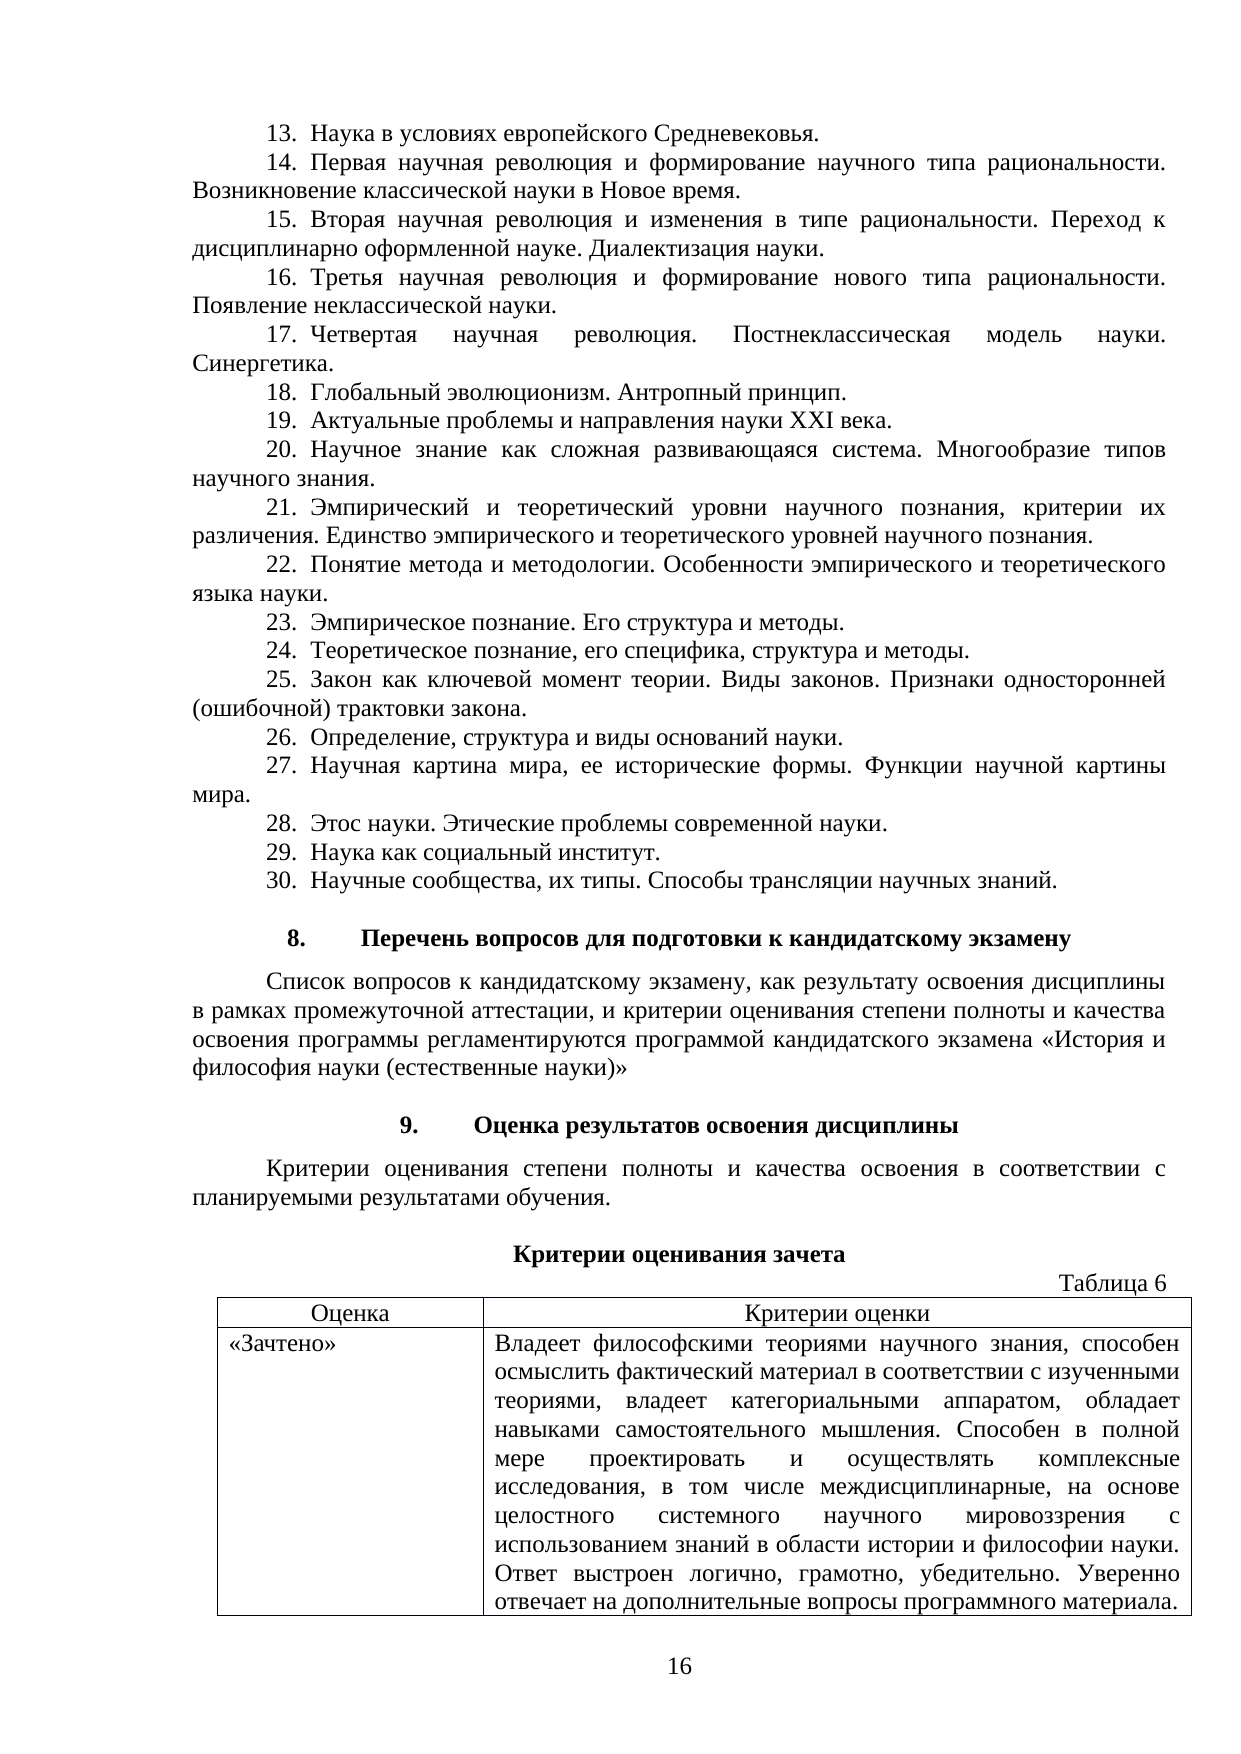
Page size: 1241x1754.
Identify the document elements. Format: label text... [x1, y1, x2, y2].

text Список вопросов к кандидатскому экзамену, как результату освоения дисциплины в рамках промежуточной аттестации, и критерии оценивания степени полноты и качества освоения программы регламентируются программой кандидатского экзамена «История и философия науки (естественные науки)» [192, 966, 1167, 1081]
list Эмпирическое познание. Его структура и методы. [192, 607, 1167, 636]
text Критерии оценивания степени полноты и качества освоения в соответствии с планируемыми результатами обучения. [192, 1153, 1167, 1211]
table_cell Владеет философскими теориями научного знания, способен осмыслить фактический материал в соответствии с изученными теориями, владеет категориальными аппаратом, обладает навыками самостоятельного мышления. Способен в полной мере проектировать и осуществлять комплексные исследования, в том числе междисциплинарные, на основе целостного системного научного мировоззрения с использованием знаний в области истории и философии науки. Ответ выстроен логично, грамотно, убедительно. Уверенно отвечает на дополнительные вопросы программного материала. [484, 1328, 1191, 1615]
table_cell «Зачтено» [218, 1328, 483, 1615]
list Первая научная революция и формирование научного типа рациональности. Возникновение классической науки в Новое время. [192, 147, 1167, 204]
list Научные сообщества, их типы. Способы трансляции научных знаний. [192, 866, 1167, 894]
list Наука в условиях европейского Средневековья. [192, 118, 1167, 147]
list Четвертая научная революция. Постнеклассическая модель науки. Синергетика. [192, 319, 1167, 377]
list Глобальный эволюционизм. Антропный принцип. [192, 377, 1167, 406]
list Эмпирический и теоретический уровни научного познания, критерии их различения. Единство эмпирического и теоретического уровней научного познания. [192, 492, 1167, 549]
list Перечень вопросов для подготовки к кандидатскому экзамену [192, 923, 1167, 952]
list Понятие метода и методологии. Особенности эмпирического и теоретического языка науки. [192, 549, 1167, 607]
list Научное знание как сложная развивающаяся система. Многообразие типов научного знания. [192, 434, 1167, 492]
text Таблица 6 [192, 1268, 1167, 1297]
text Критерии оценивания зачета [192, 1239, 1167, 1268]
list Теоретическое познание, его специфика, структура и методы. [192, 636, 1167, 664]
list Научная картина мира, ее исторические формы. Функции научной картины мира. [192, 751, 1167, 808]
list Этос науки. Этические проблемы современной науки. [192, 808, 1167, 837]
table_header Оценка [218, 1298, 483, 1327]
list Закон как ключевой момент теории. Виды законов. Признаки односторонней (ошибочной) трактовки закона. [192, 664, 1167, 722]
table_header Критерии оценки [484, 1298, 1191, 1327]
list Определение, структура и виды оснований науки. [192, 722, 1167, 751]
list Оценка результатов освоения дисциплины [192, 1110, 1167, 1139]
list Вторая научная революция и изменения в типе рациональности. Переход к дисциплинарно оформленной науке. Диалектизация науки. [192, 204, 1167, 262]
list Третья научная революция и формирование нового типа рациональности. Появление неклассической науки. [192, 262, 1167, 319]
list Актуальные проблемы и направления науки XXI века. [192, 406, 1167, 434]
list Наука как социальный институт. [192, 837, 1167, 866]
